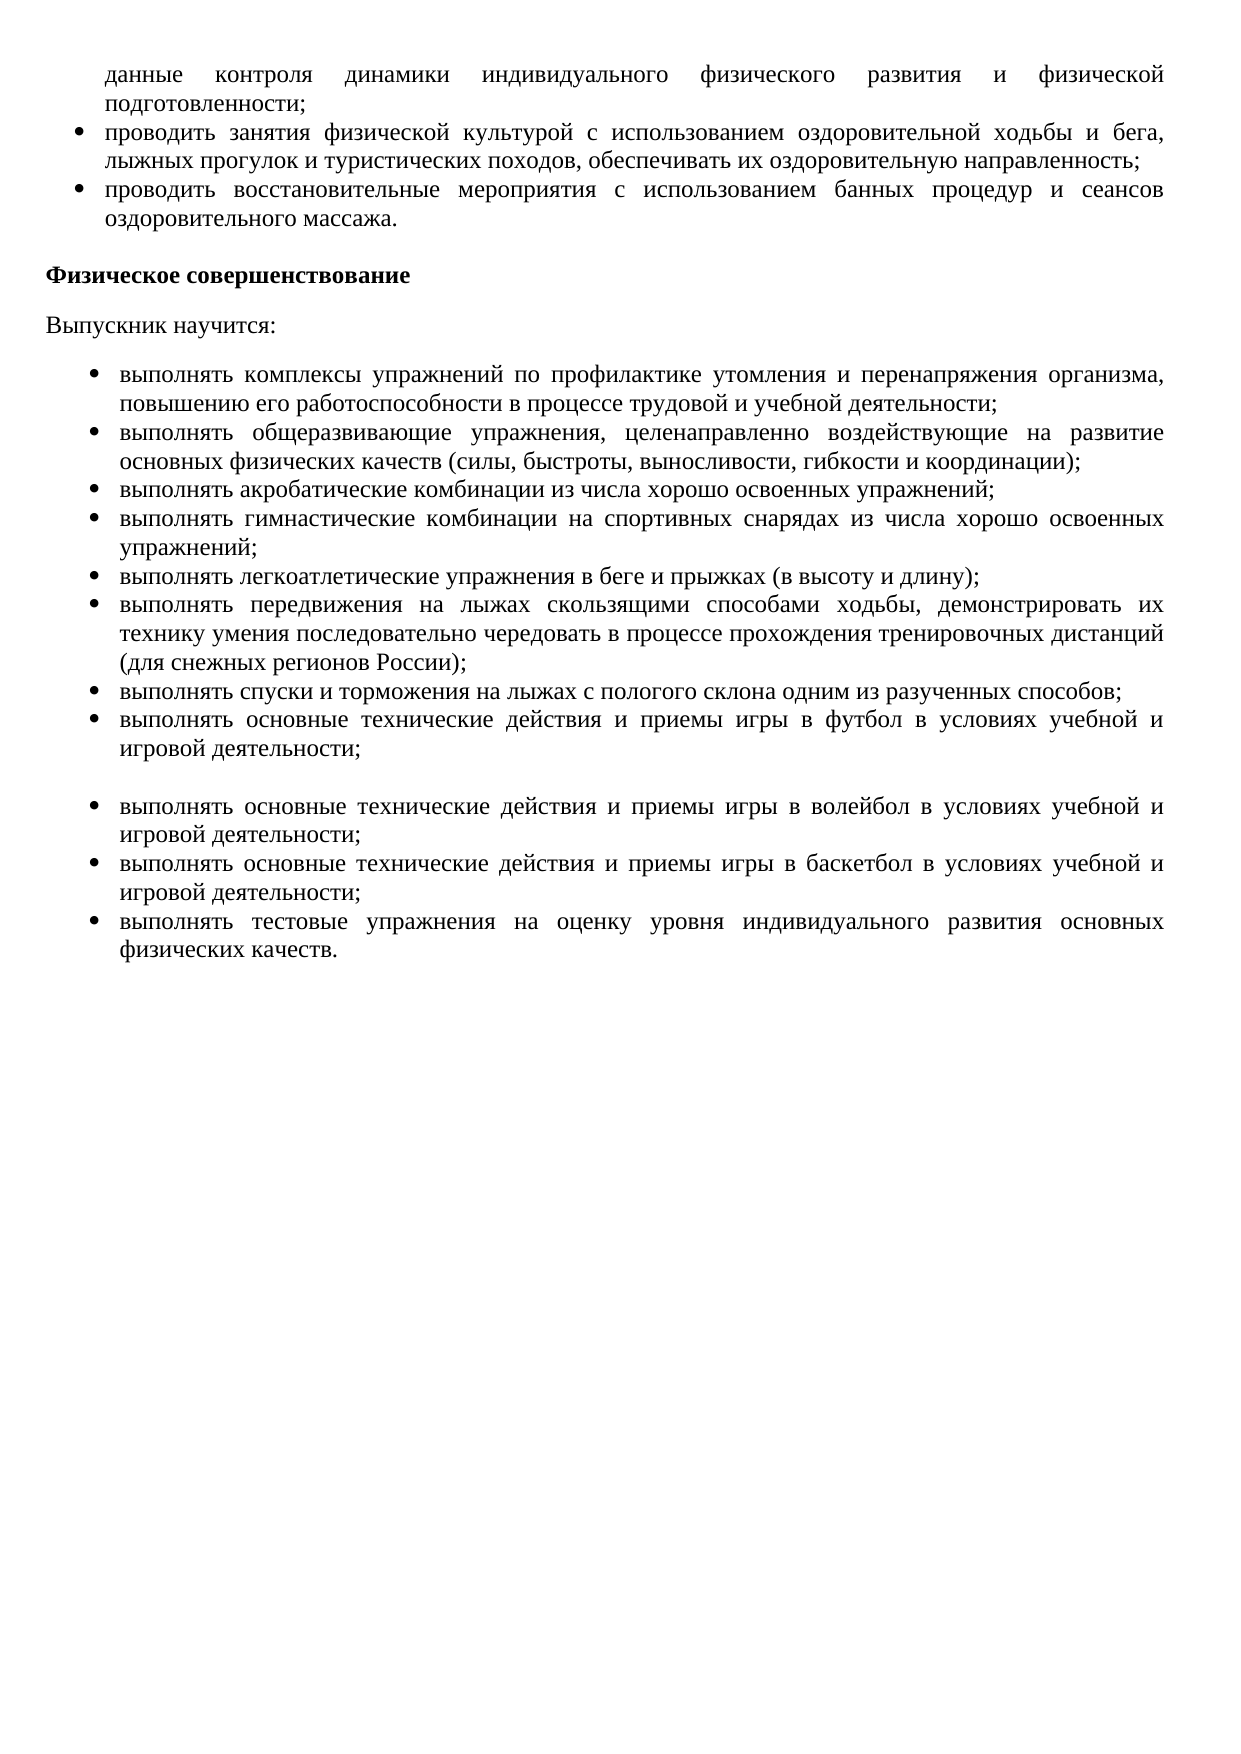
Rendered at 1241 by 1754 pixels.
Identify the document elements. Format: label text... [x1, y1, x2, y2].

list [75, 59, 1165, 117]
list выполнять легкоатлетические упражнения в беге и прыжках (в высоту и длину); [90, 561, 1165, 589]
text Выпускник научится: [45, 310, 1165, 339]
list выполнять спуски и торможения на лыжах с пологого склона одним из разученных способов; [90, 676, 1165, 704]
text Физическое совершенствование [45, 260, 1165, 289]
list проводить занятия физической культурой с использованием оздоровительной ходьбы и бега, лыжных прогулок и туристических походов, обеспечивать их оздоровительную направленность; [75, 117, 1165, 174]
list выполнять основные технические действия и приемы игры в волейбол в условиях учебной и игровой деятельности; [90, 791, 1165, 848]
list выполнять комплексы упражнений по профилактике утомления и перенапряжения организма, повышению его работоспособности в процессе трудовой и учебной деятельности; [90, 359, 1165, 417]
list выполнять тестовые упражнения на оценку уровня индивидуального развития основных физических качеств. [90, 906, 1165, 963]
list выполнять акробатические комбинации из числа хорошо освоенных упражнений; [90, 474, 1165, 503]
list выполнять гимнастические комбинации на спортивных снарядах из числа хорошо освоенных упражнений; [90, 503, 1165, 561]
list выполнять основные технические действия и приемы игры в баскетбол в условиях учебной и игровой деятельности; [90, 848, 1165, 906]
list выполнять основные технические действия и приемы игры в футбол в условиях учебной и игровой деятельности; [90, 704, 1165, 762]
list выполнять общеразвивающие упражнения, целенаправленно воздействующие на развитие основных физических качеств (силы, быстроты, выносливости, гибкости и координации); [90, 417, 1165, 474]
list выполнять передвижения на лыжах скользящими способами ходьбы, демонстрировать их технику умения последовательно чередовать в процессе прохождения тренировочных дистанций (для снежных регионов России); [90, 589, 1165, 676]
list проводить восстановительные мероприятия с использованием банных процедур и сеансов оздоровительного массажа. [75, 174, 1165, 232]
